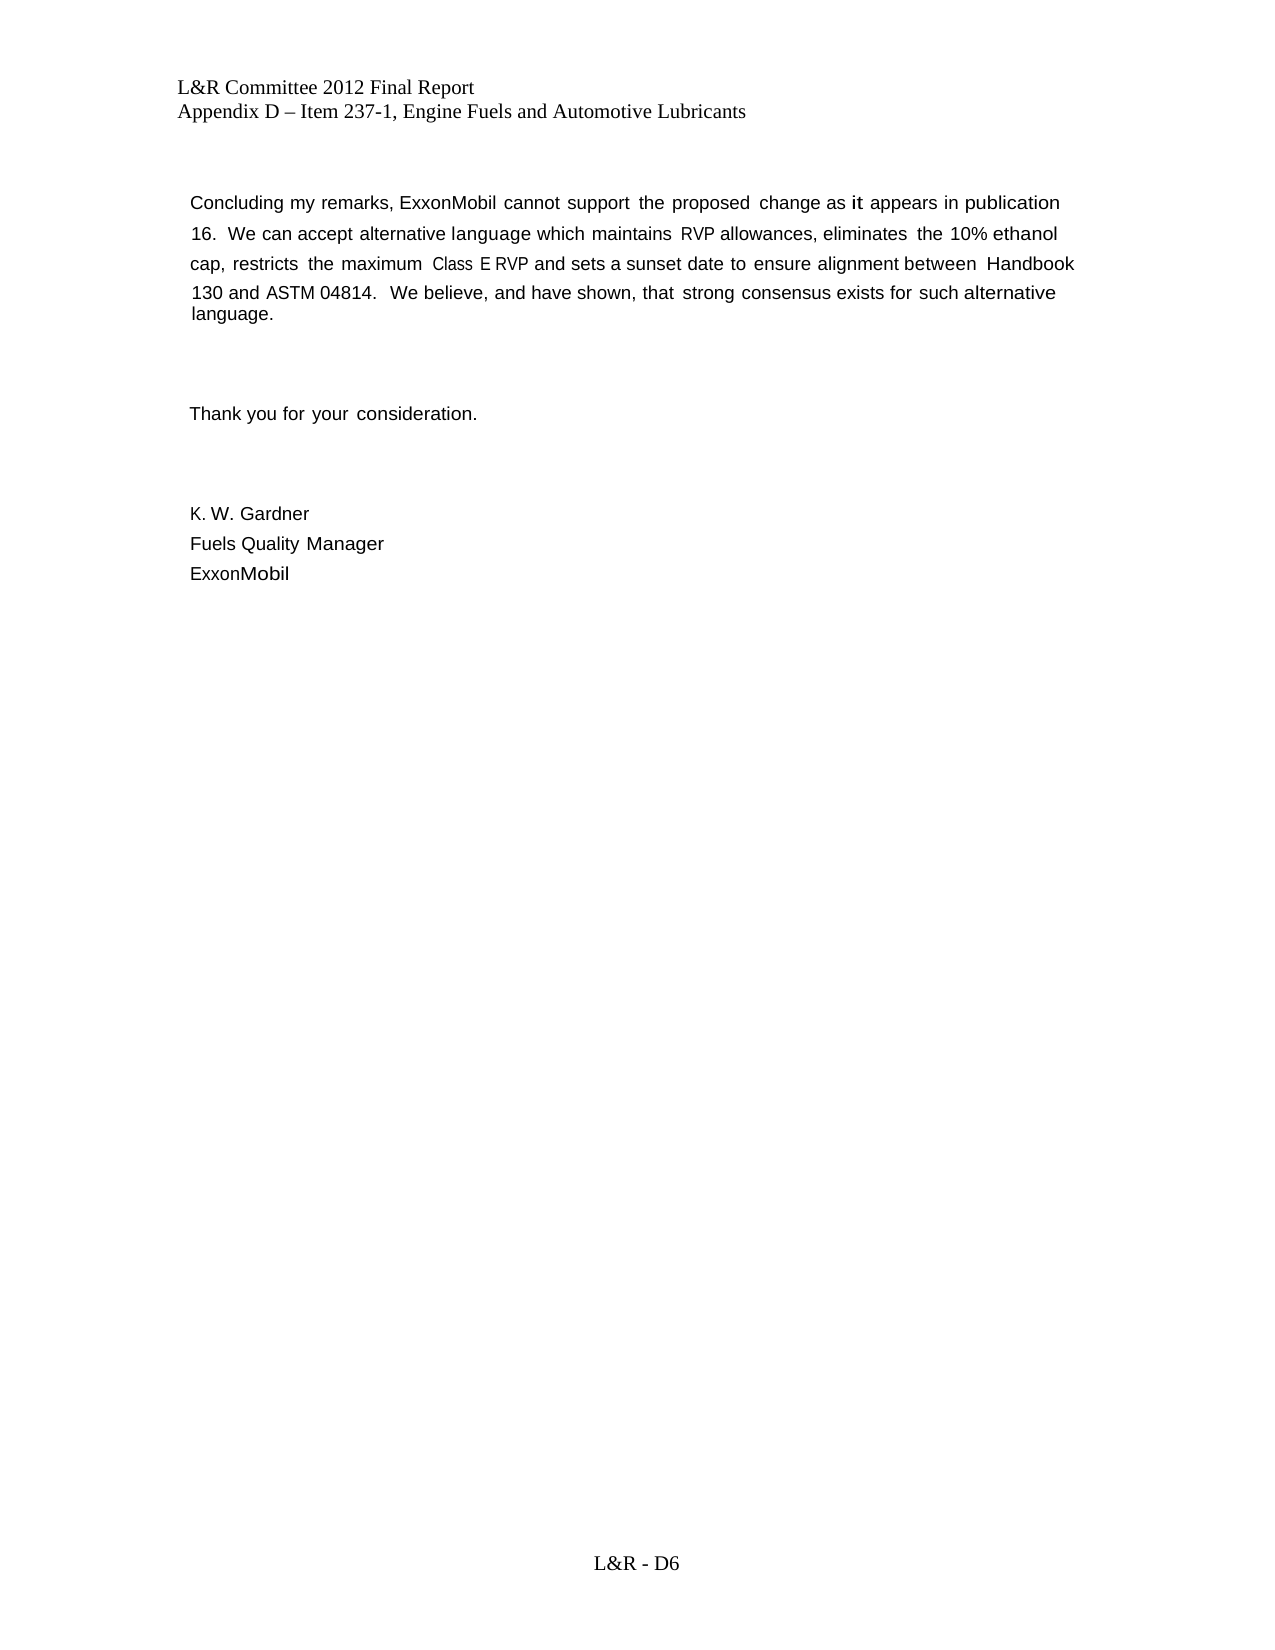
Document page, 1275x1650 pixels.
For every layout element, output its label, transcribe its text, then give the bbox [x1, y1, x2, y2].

text K. W. Gardner [190, 503, 1098, 524]
text 16. We can accept alternative language which maintains RVP allowances, eliminates the 10% ethanol cap, restricts the maximum Class E RVP and sets a sunset date to ensure alignment between Handbook [190, 222, 1077, 274]
text ExxonMobil [190, 563, 1098, 584]
text Thank you for your consideration. [189, 403, 1098, 425]
text Fuels Quality Manager [190, 532, 1098, 554]
text Concluding my remarks, ExxonMobil cannot support the proposed change as it appears in publication [190, 192, 1098, 213]
text 130 and ASTM 04814. We believe, and have shown, that strong consensus exists for such alternative language. [191, 283, 1098, 325]
